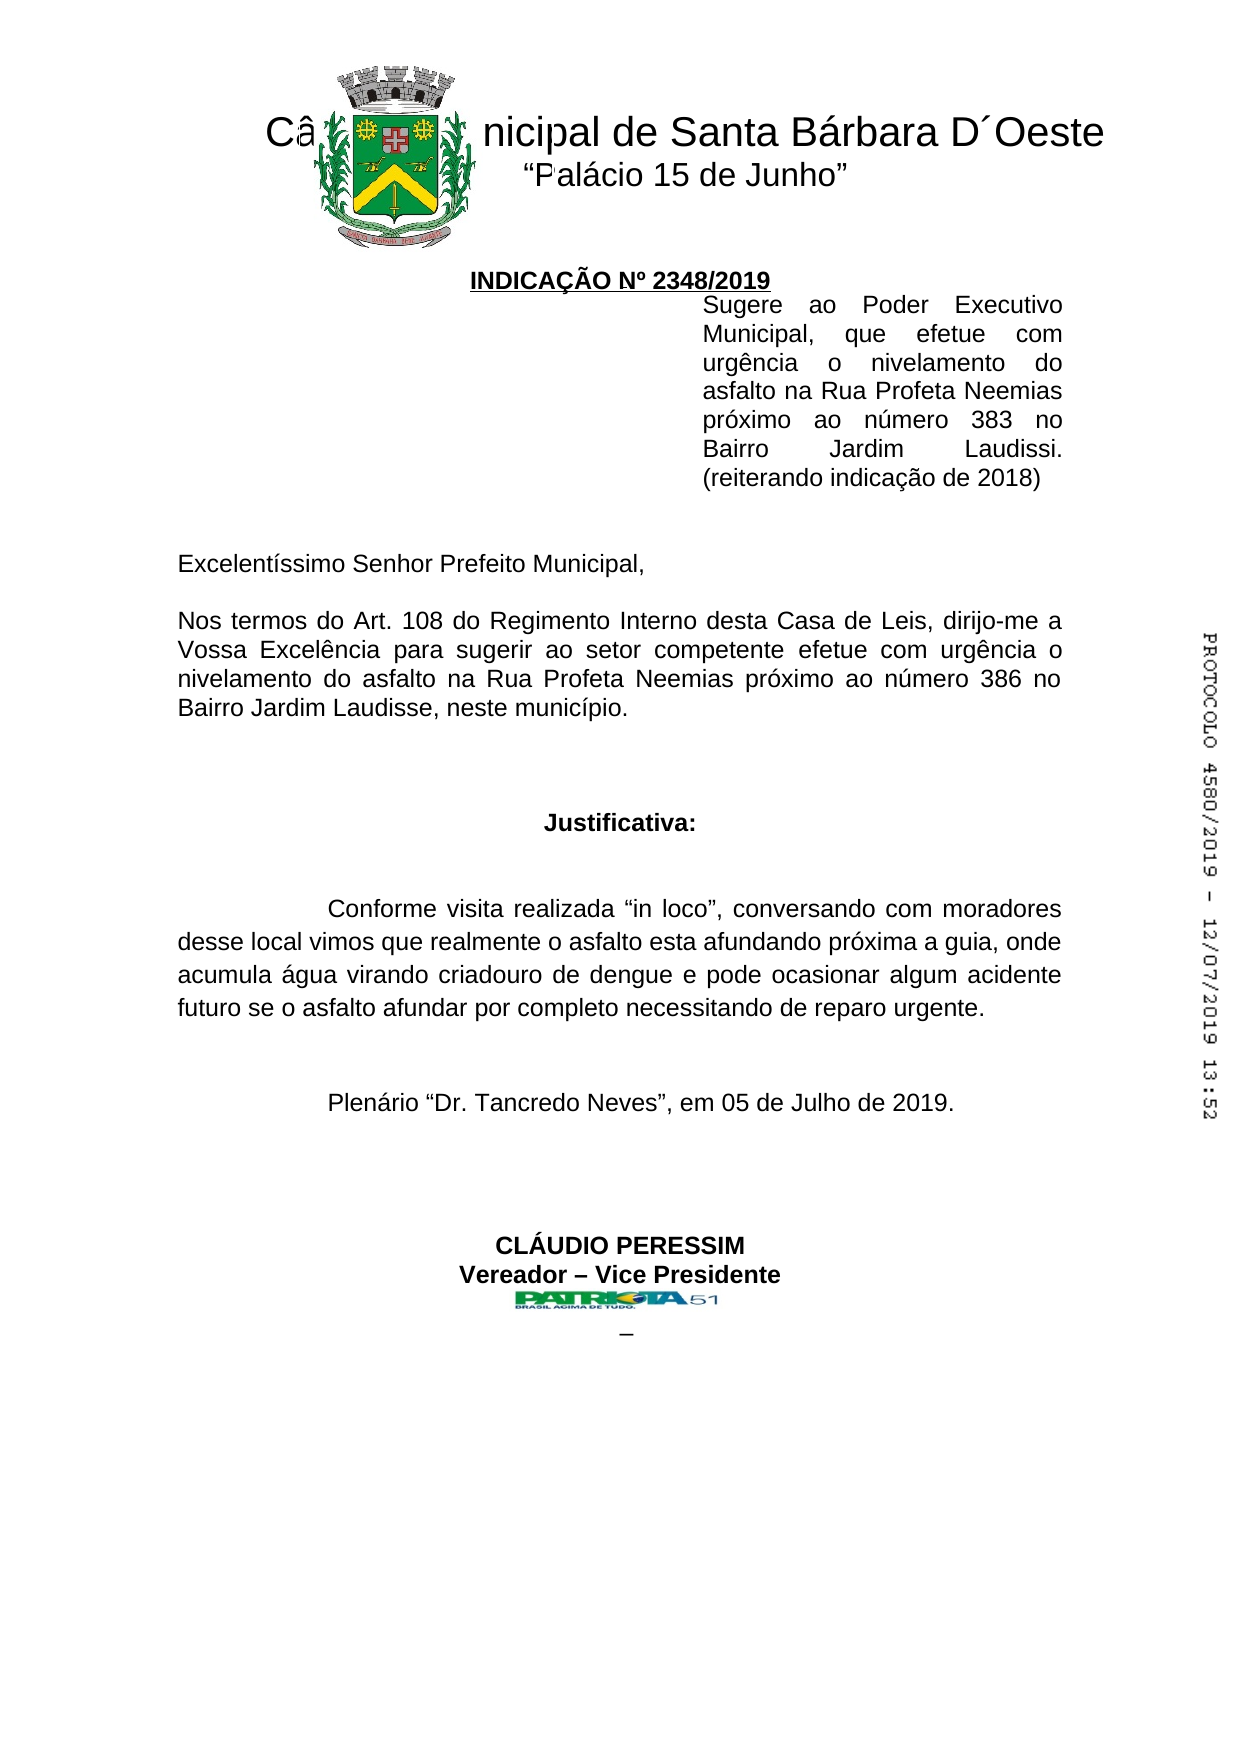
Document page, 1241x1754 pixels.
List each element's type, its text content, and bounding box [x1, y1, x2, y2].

text Justificativa: [177, 807, 1063, 836]
text Sugere ao Poder Executivo Municipal, que efetue com urgência o nivelamento do asfalto na Rua Profeta Neemias próximo ao número 383 no Bairro Jardim Laudissi. (reiterando indicação de 2018) [702, 290, 1063, 491]
picture [509, 1288, 738, 1312]
title INDICAÇÃO Nº 2348/2019 [177, 266, 1063, 294]
text – [177, 1318, 1063, 1346]
picture [1177, 629, 1241, 1125]
picture [313, 66, 483, 255]
text Vereador – Vice Presidente [177, 1260, 1063, 1289]
text CLÁUDIO PERESSIM [177, 1231, 1063, 1260]
text Conforme visita realizada “in loco”, conversando com moradores desse local vimos que realmente o asfalto esta afundando próxima a guia, onde acumula água virando criadouro de dengue e pode ocasionar algum acidente futuro se o asfalto afundar por completo necessitando de reparo urgente. [177, 894, 1063, 1022]
text Plenário “Dr. Tancredo Neves”, em 05 de Julho de 2019. [177, 1088, 1063, 1116]
text Excelentíssimo Senhor Prefeito Municipal, [177, 549, 1063, 577]
text Nos termos do Art. 108 do Regimento Interno desta Casa de Leis, dirijo-me a Vossa Excelência para sugerir ao setor competente efetue com urgência o nivelamento do asfalto na Rua Profeta Neemias próximo ao número 386 no Bairro Jardim Laudisse, neste município. [177, 606, 1063, 721]
